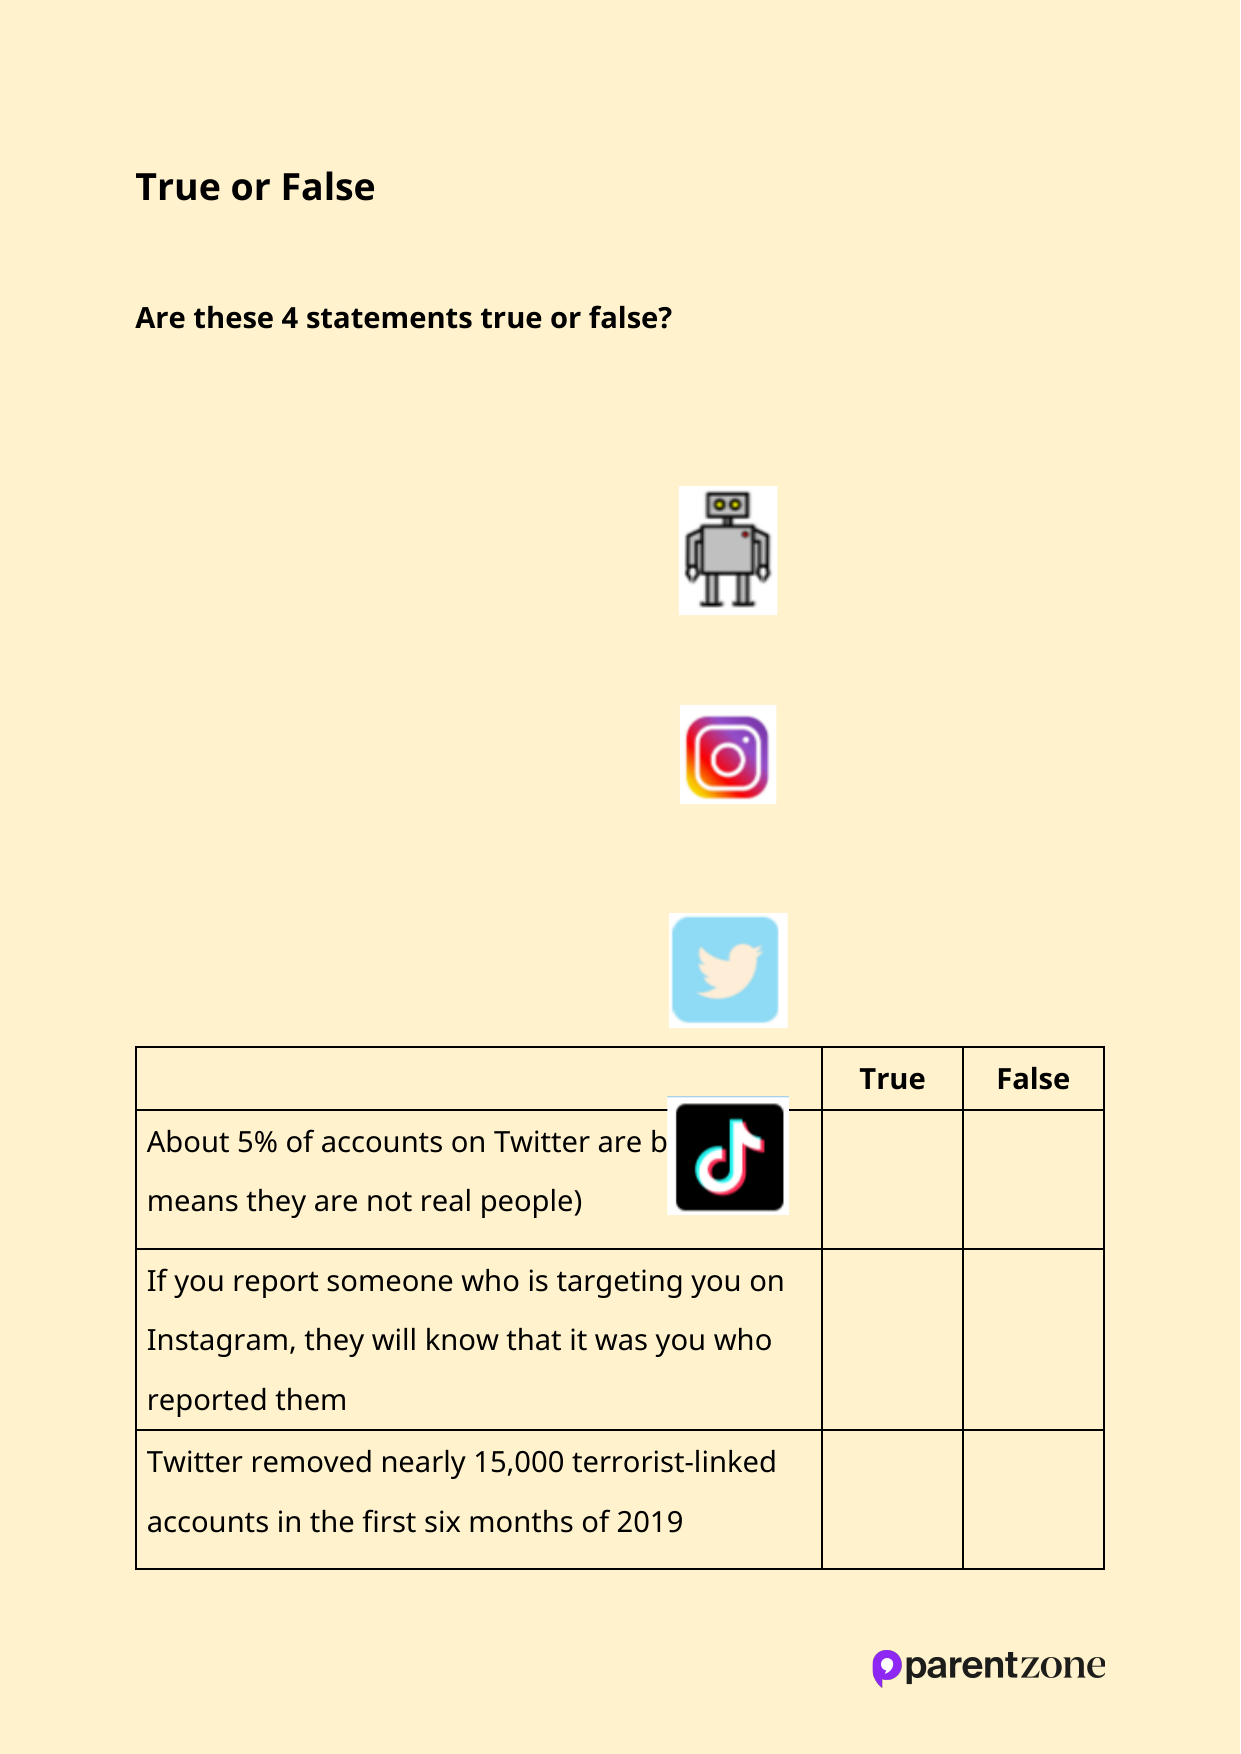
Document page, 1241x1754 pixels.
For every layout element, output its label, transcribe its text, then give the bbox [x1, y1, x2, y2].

table_cell If you report someone who is targeting you on Instagram, they will know that it was you who reported them [137, 1250, 821, 1429]
table_cell [823, 1431, 962, 1568]
text Are these 4 statements true or false? [135, 298, 1105, 337]
picture [872, 1650, 1105, 1688]
table_cell [823, 1250, 962, 1429]
table_cell [964, 1111, 1103, 1247]
subtitle True or False [135, 160, 1105, 211]
table_header True [823, 1048, 962, 1109]
table_header False [964, 1048, 1103, 1109]
table_cell Twitter removed nearly 15,000 terrorist-linked accounts in the first six months of 2019 [137, 1431, 821, 1568]
picture [667, 1096, 789, 1215]
picture [679, 705, 777, 804]
table_cell [964, 1250, 1103, 1429]
table_cell About 5% of accounts on Twitter are bots (this means they are not real people) [137, 1111, 821, 1247]
picture [678, 486, 778, 615]
table_cell [823, 1111, 962, 1247]
table_header [137, 1048, 821, 1109]
table_cell [964, 1431, 1103, 1568]
picture [668, 913, 788, 1028]
